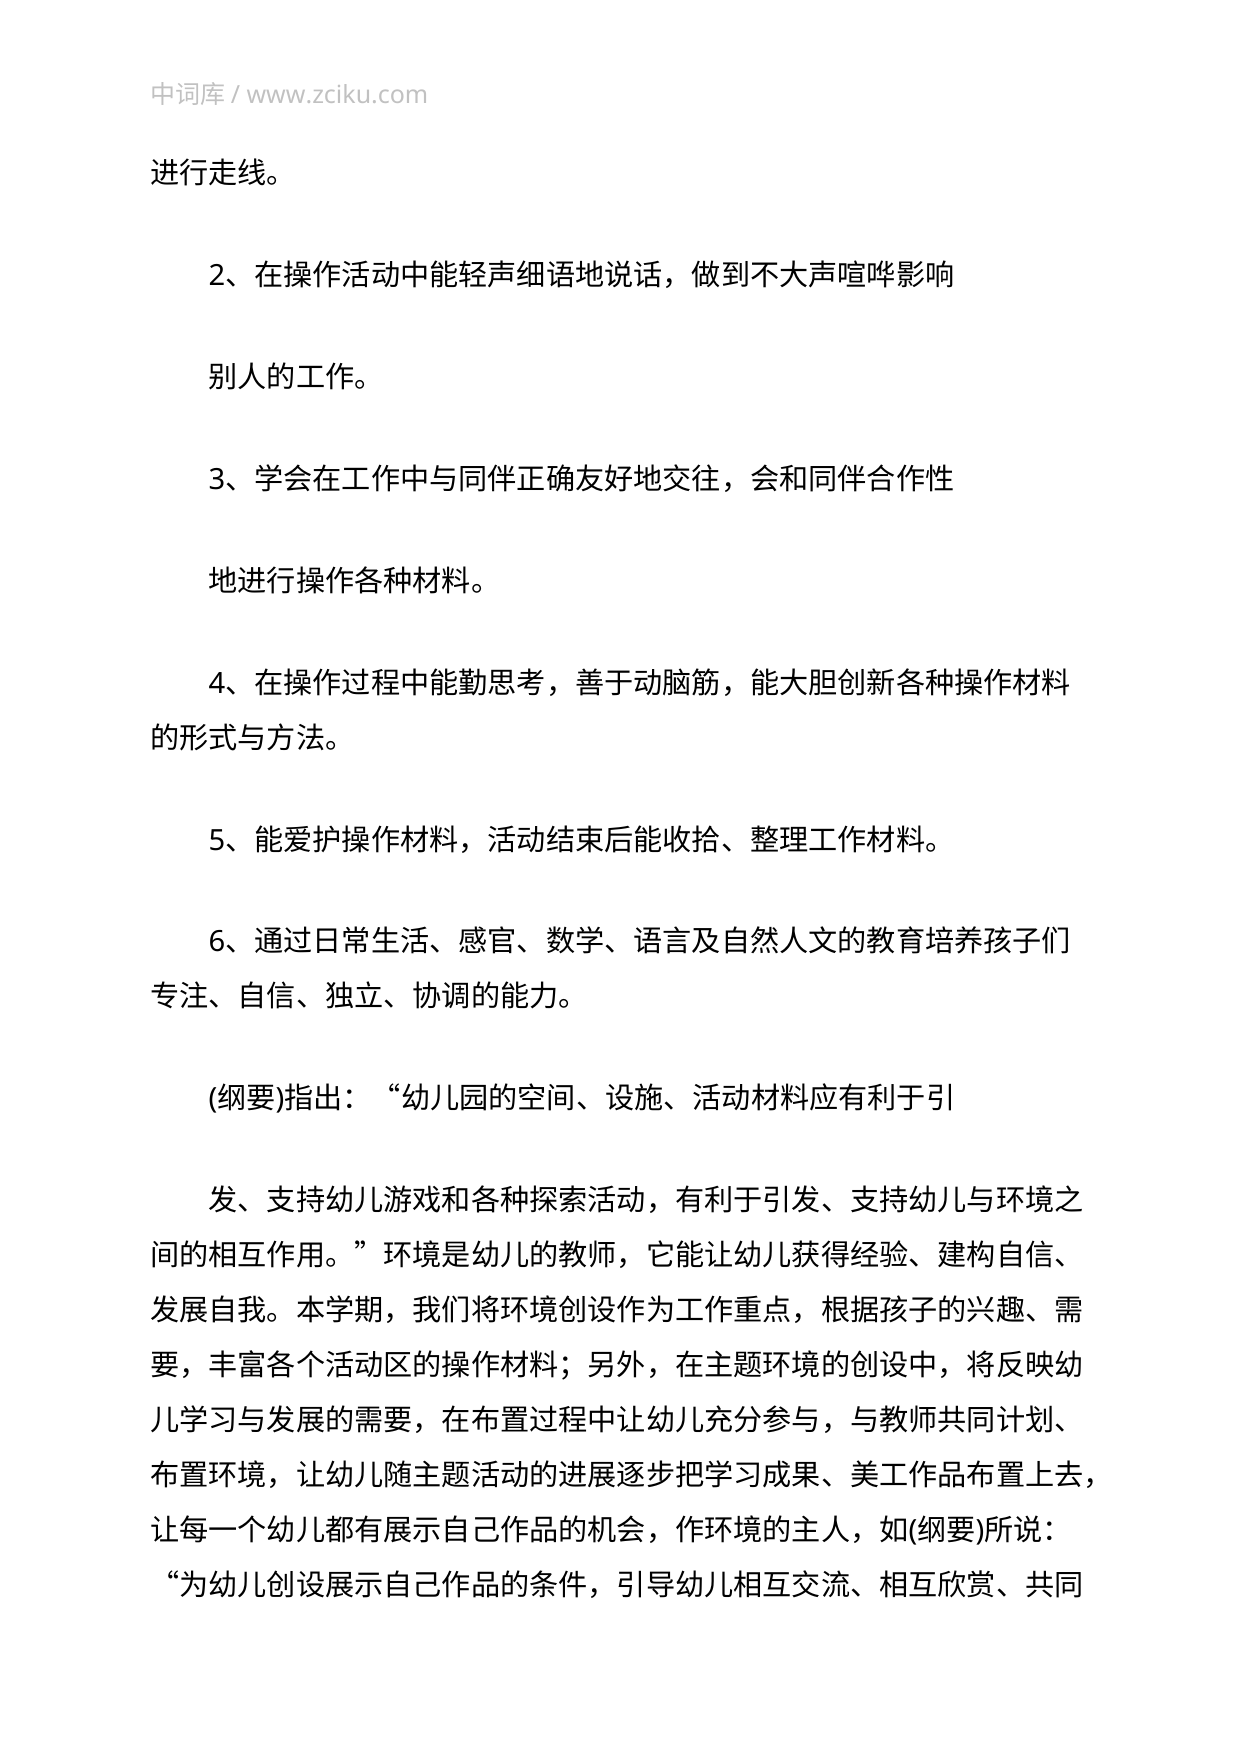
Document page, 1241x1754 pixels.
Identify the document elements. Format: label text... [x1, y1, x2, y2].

text 别人的工作。 [150, 354, 1090, 396]
text (纲要)指出：“幼儿园的空间、设施、活动材料应有利于引 [150, 1075, 1090, 1117]
text 3、学会在工作中与同伴正确友好地交往，会和同伴合作性 [150, 456, 1090, 498]
text 2、在操作活动中能轻声细语地说话，做到不大声喧哗影响 [150, 252, 1090, 294]
text 6、通过日常生活、感官、数学、语言及自然人文的教育培养孩子们专注、自信、独立、协调的能力。 [150, 918, 1090, 1015]
text 4、在操作过程中能勤思考，善于动脑筋，能大胆创新各种操作材料的形式与方法。 [150, 659, 1090, 757]
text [150, 1177, 1090, 1603]
text 地进行操作各种材料。 [150, 557, 1090, 600]
text 5、能爱护操作材料，活动结束后能收拾、整理工作材料。 [150, 816, 1090, 858]
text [150, 150, 1090, 192]
